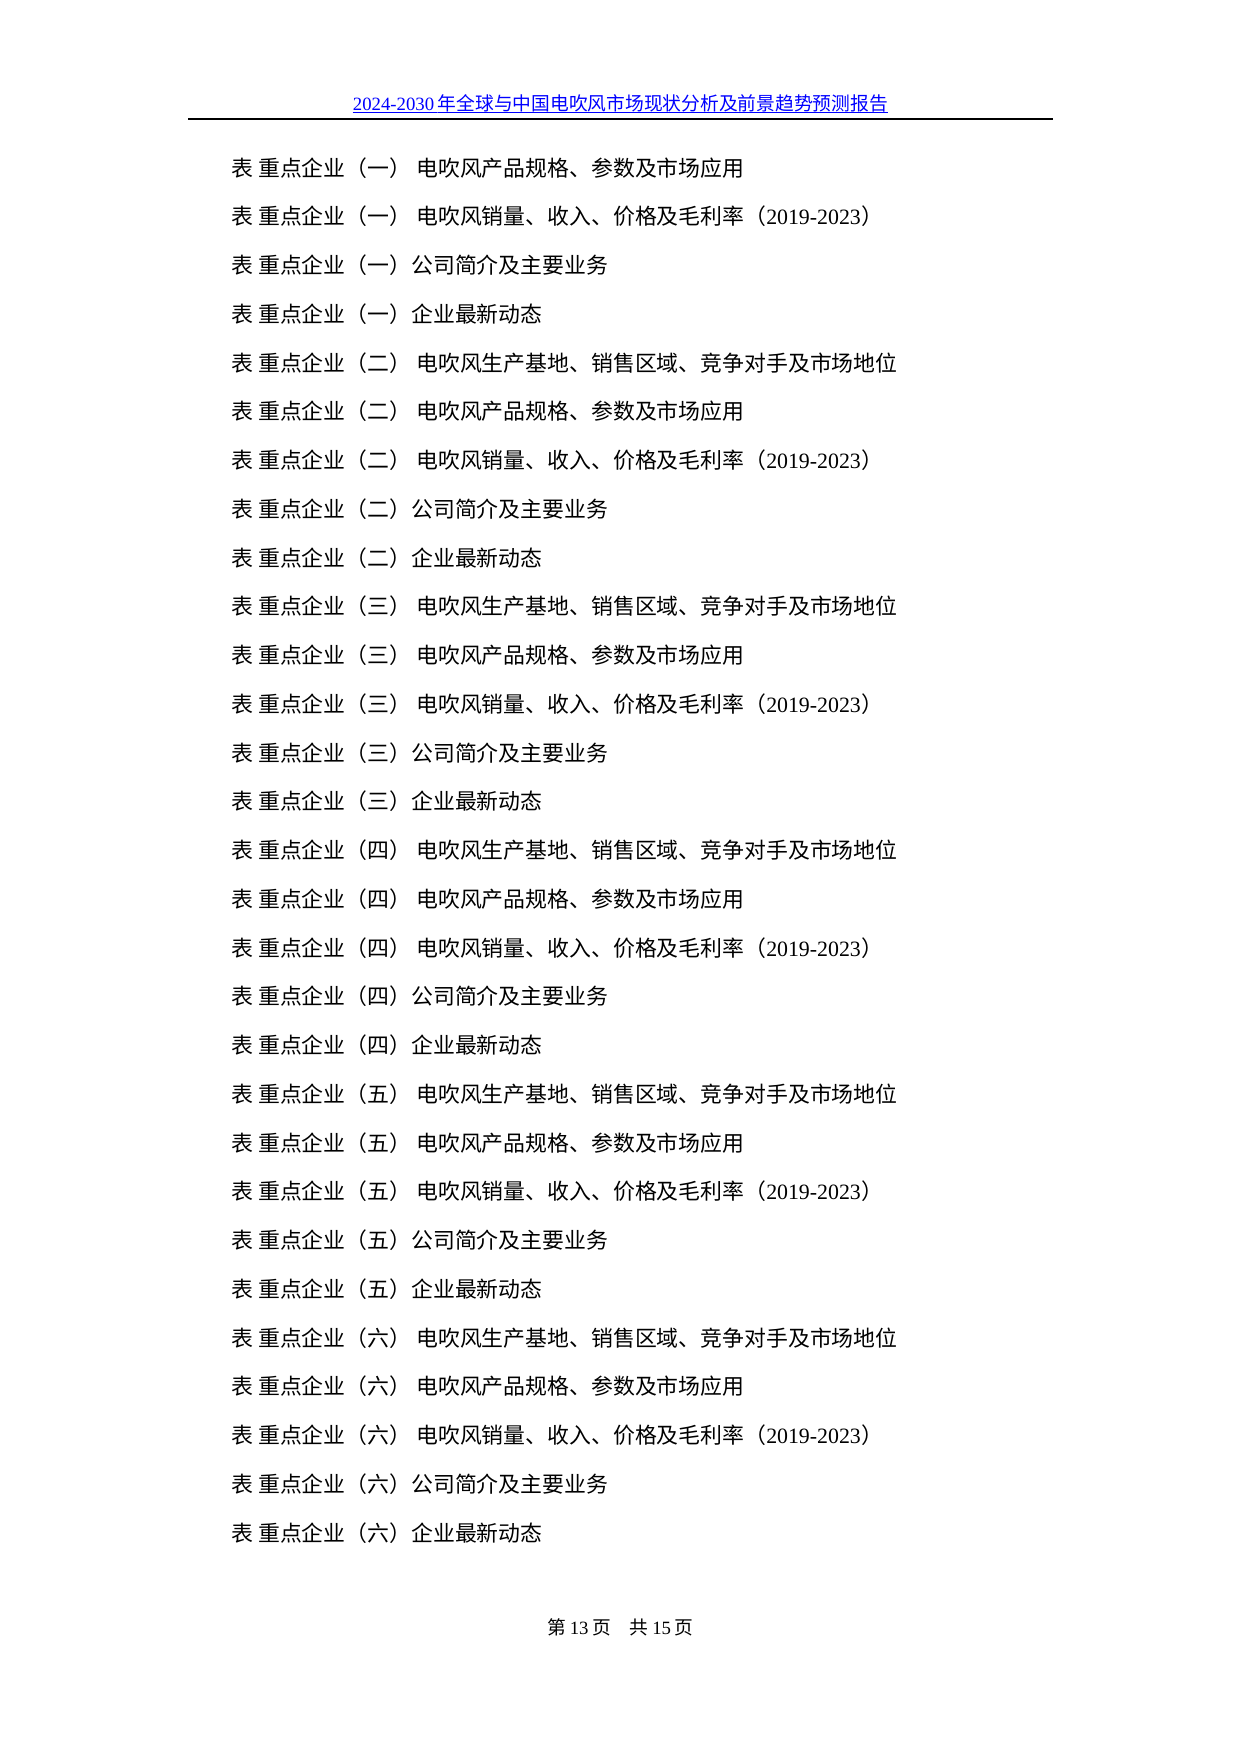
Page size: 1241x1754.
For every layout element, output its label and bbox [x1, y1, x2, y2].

text [187, 150, 1053, 1548]
